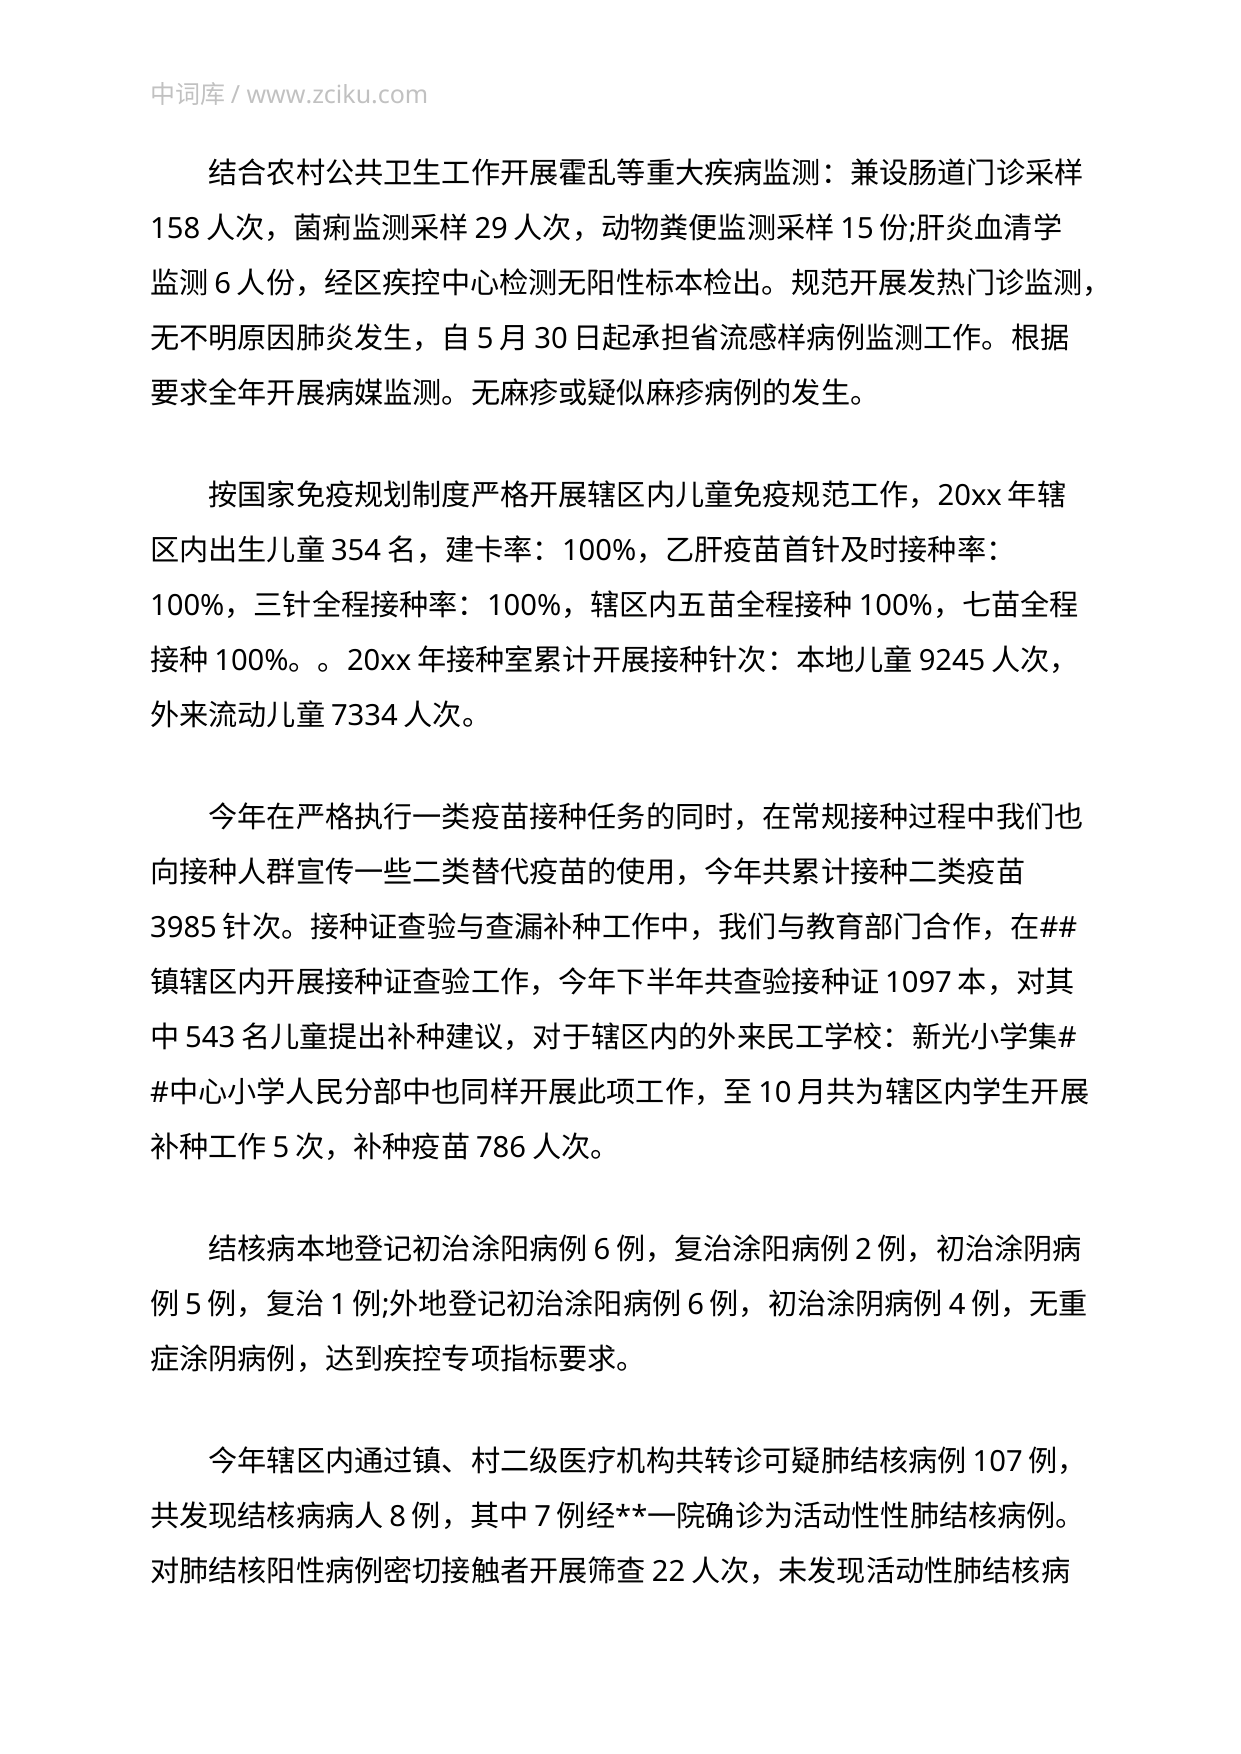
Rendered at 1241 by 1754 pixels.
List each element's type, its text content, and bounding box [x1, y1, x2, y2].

text 结合农村公共卫生工作开展霍乱等重大疾病监测：兼设肠道门诊采样158人次，菌痢监测采样29人次，动物粪便监测采样15份;肝炎血清学监测6人份，经区疾控中心检测无阳性标本检出。规范开展发热门诊监测，无不明原因肺炎发生，自5月30日起承担省流感样病例监测工作。根据要求全年开展病媒监测。无麻疹或疑似麻疹病例的发生。 [150, 150, 1090, 412]
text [150, 1437, 1090, 1589]
text 今年在严格执行一类疫苗接种任务的同时，在常规接种过程中我们也向接种人群宣传一些二类替代疫苗的使用，今年共累计接种二类疫苗3985针次。接种证查验与查漏补种工作中，我们与教育部门合作，在##镇辖区内开展接种证查验工作，今年下半年共查验接种证1097本，对其中543名儿童提出补种建议，对于辖区内的外来民工学校：新光小学集##中心小学人民分部中也同样开展此项工作，至10月共为辖区内学生开展补种工作5次，补种疫苗786人次。 [150, 794, 1090, 1166]
text 按国家免疫规划制度严格开展辖区内儿童免疫规范工作，20xx年辖区内出生儿童354名，建卡率：100%，乙肝疫苗首针及时接种率：100%，三针全程接种率：100%，辖区内五苗全程接种100%，七苗全程接种100%。。20xx年接种室累计开展接种针次：本地儿童9245人次，外来流动儿童7334人次。 [150, 472, 1090, 734]
text 结核病本地登记初治涂阳病例6例，复治涂阳病例2例，初治涂阴病例5例，复治1例;外地登记初治涂阳病例6例，初治涂阴病例4例，无重症涂阴病例，达到疾控专项指标要求。 [150, 1225, 1090, 1378]
